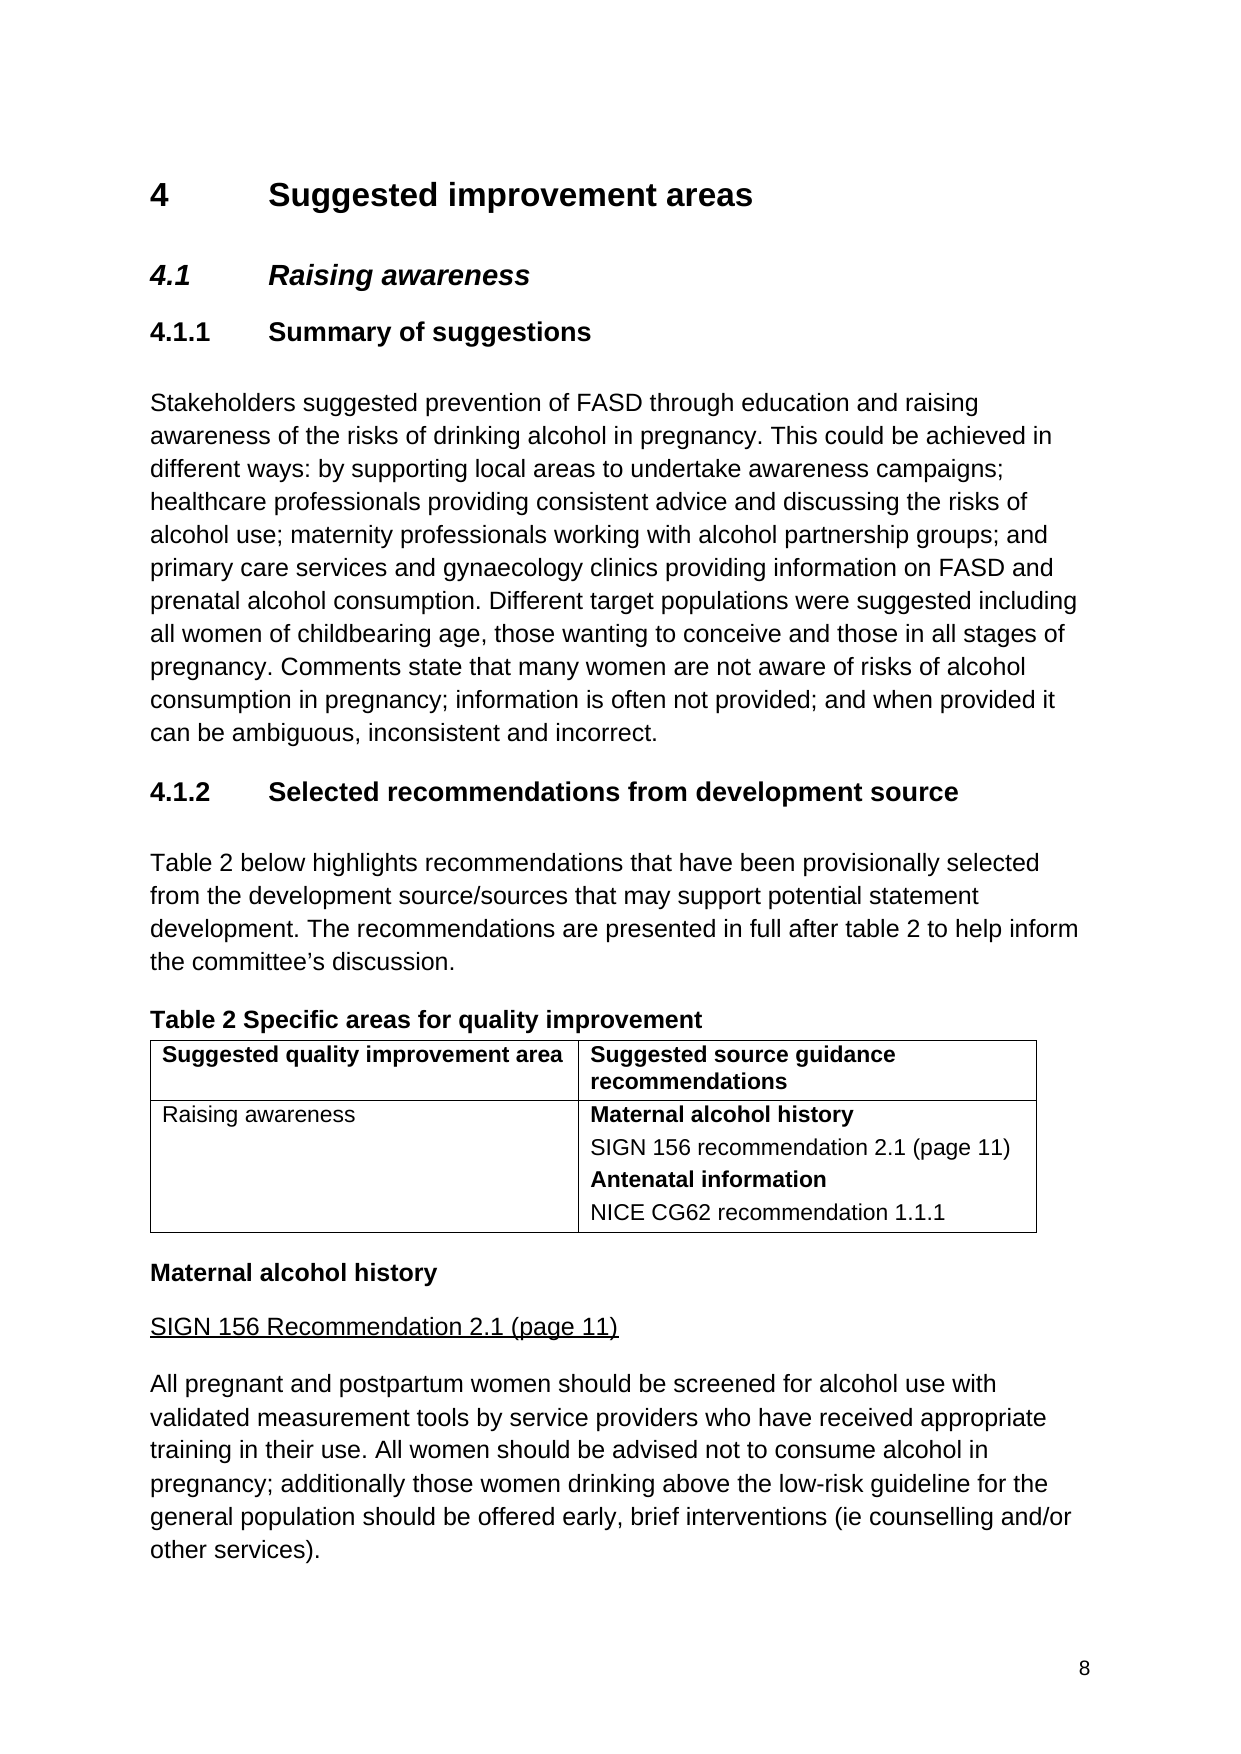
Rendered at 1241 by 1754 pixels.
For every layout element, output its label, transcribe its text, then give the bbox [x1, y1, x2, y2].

subtitle SIGN 156 Recommendation 2.1 (page 11) [150, 1311, 1090, 1340]
table_cell Maternal alcohol history SIGN 156 recommendation 2.1 (page 11) Antenatal information NICE CG62 recommendation 1.1.1 [579, 1101, 1036, 1232]
subtitle Selected recommendations from development source [150, 776, 1090, 807]
text Table 2 below highlights recommendations that have been provisionally selected from the development source/sources that may support potential statement development. The recommendations are presented in full after table 2 to help inform the committee’s discussion. [150, 848, 1090, 976]
text All pregnant and postpartum women should be screened for alcohol use with validated measurement tools by service providers who have received appropriate training in their use. All women should be advised not to consume alcohol in pregnancy; additionally those women drinking above the low-risk guideline for the general population should be offered early, brief interventions (ie counselling and/or other services). [150, 1369, 1090, 1563]
subtitle Raising awareness [150, 258, 1090, 291]
table_header Suggested quality improvement area [151, 1041, 578, 1100]
subtitle Maternal alcohol history [150, 1258, 1090, 1286]
text Stakeholders suggested prevention of FASD through education and raising awareness of the risks of drinking alcohol in pregnancy. This could be achieved in different ways: by supporting local areas to undertake awareness campaigns; healthcare professionals providing consistent advice and discussing the risks of alcohol use; maternity professionals working with alcohol partnership groups; and primary care services and gynaecology clinics providing information on FASD and prenatal alcohol consumption. Different target populations were suggested including all women of childbearing age, those wanting to conceive and those in all stages of pregnancy. Comments state that many women are not aware of risks of alcohol consumption in pregnancy; information is often not provided; and when provided it can be ambiguous, inconsistent and incorrect. [150, 388, 1090, 747]
table_header Suggested source guidance recommendations [579, 1041, 1036, 1100]
table_cell Raising awareness [151, 1101, 578, 1232]
subtitle Table 2 Specific areas for quality improvement [150, 1005, 1090, 1034]
subtitle Suggested improvement areas [150, 175, 1090, 213]
subtitle Summary of suggestions [150, 316, 1090, 347]
